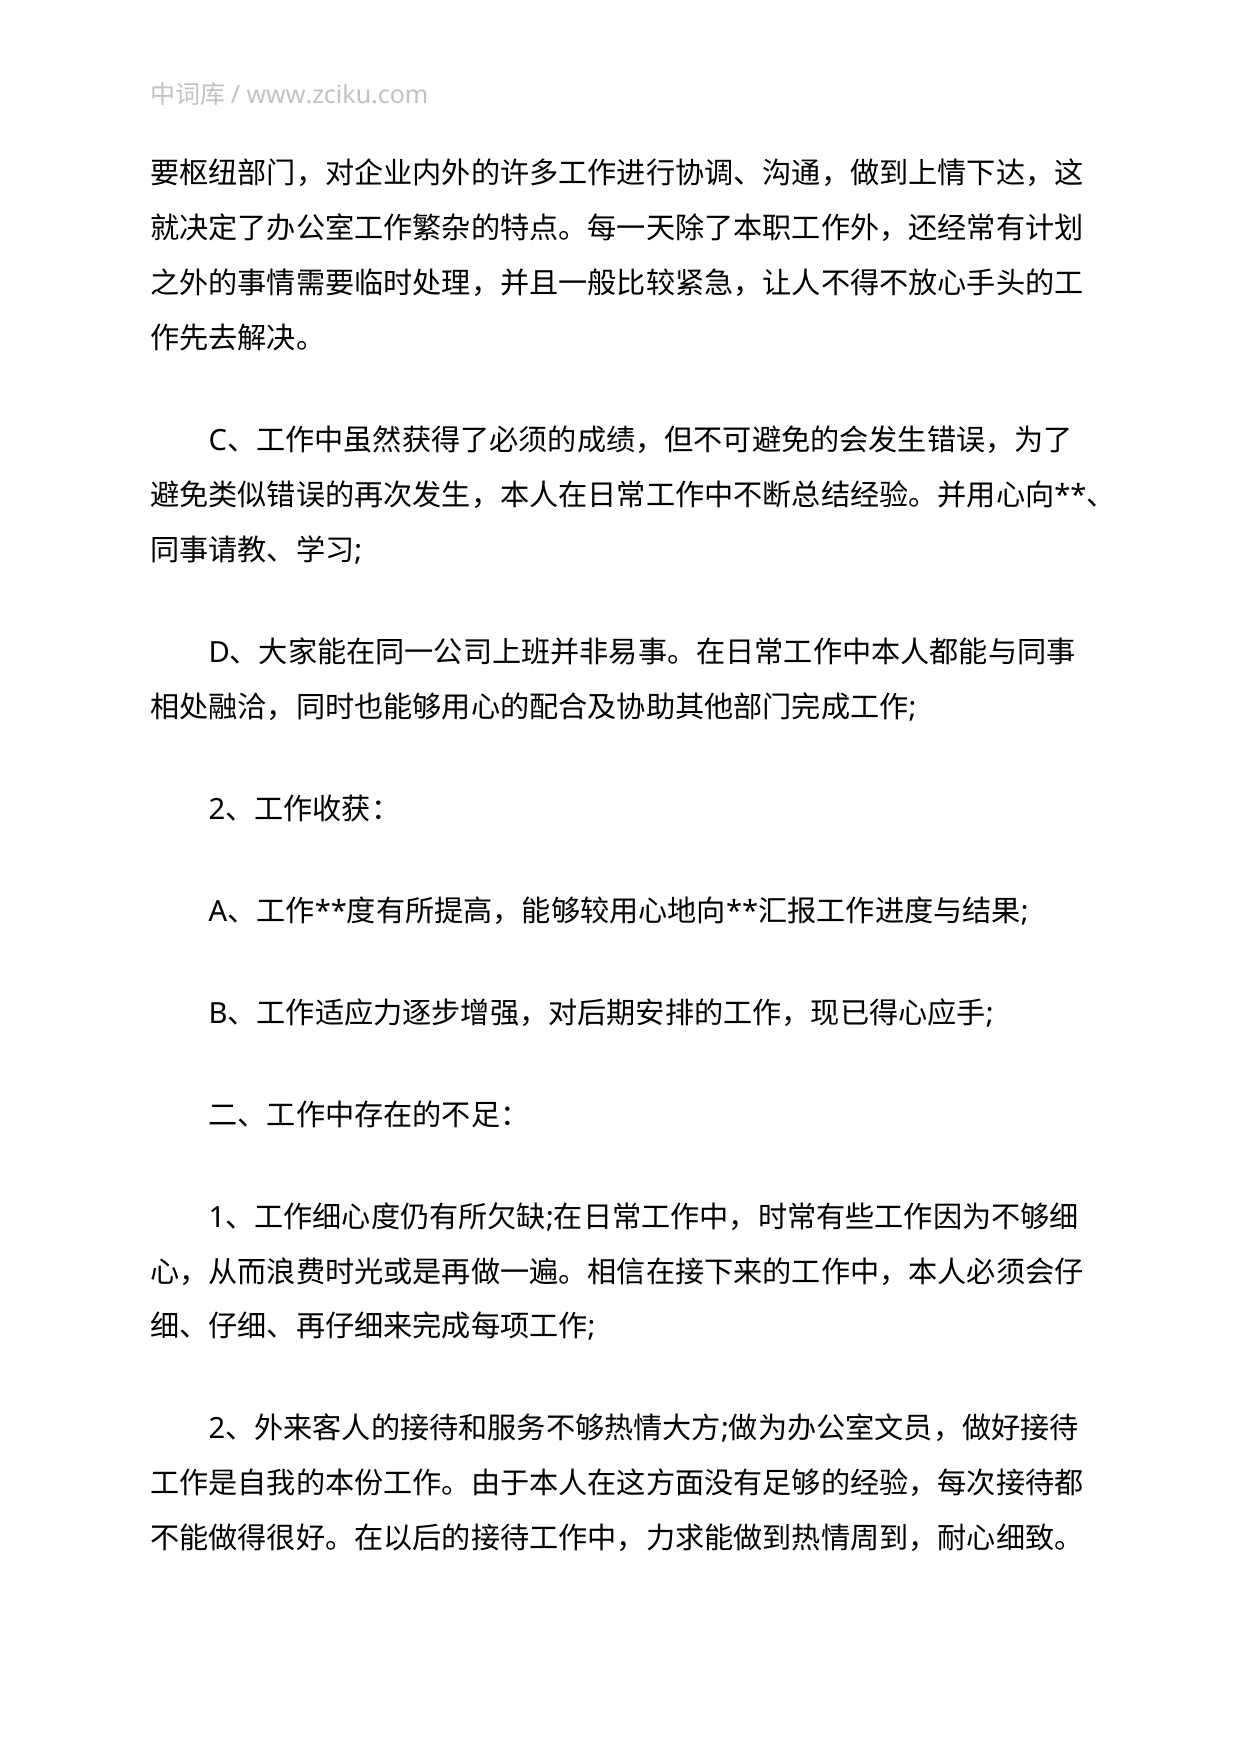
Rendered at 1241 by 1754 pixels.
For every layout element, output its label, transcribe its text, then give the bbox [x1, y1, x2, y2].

text 2、工作收获： [150, 785, 1090, 828]
text C、工作中虽然获得了必须的成绩，但不可避免的会发生错误，为了避免类似错误的再次发生，本人在日常工作中不断总结经验。并用心向**、同事请教、学习; [150, 416, 1090, 569]
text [150, 150, 1090, 357]
text 二、工作中存在的不足： [150, 1091, 1090, 1134]
text A、工作**度有所提高，能够较用心地向**汇报工作进度与结果; [150, 887, 1090, 930]
text 1、工作细心度仍有所欠缺;在日常工作中，时常有些工作因为不够细心，从而浪费时光或是再做一遍。相信在接下来的工作中，本人必须会仔细、仔细、再仔细来完成每项工作; [150, 1193, 1090, 1345]
text 2、外来客人的接待和服务不够热情大方;做为办公室文员，做好接待工作是自我的本份工作。由于本人在这方面没有足够的经验，每次接待都不能做得很好。在以后的接待工作中，力求能做到热情周到，耐心细致。 [150, 1405, 1090, 1557]
text D、大家能在同一公司上班并非易事。在日常工作中本人都能与同事相处融洽，同时也能够用心的配合及协助其他部门完成工作; [150, 628, 1090, 726]
text B、工作适应力逐步增强，对后期安排的工作，现已得心应手; [150, 989, 1090, 1032]
